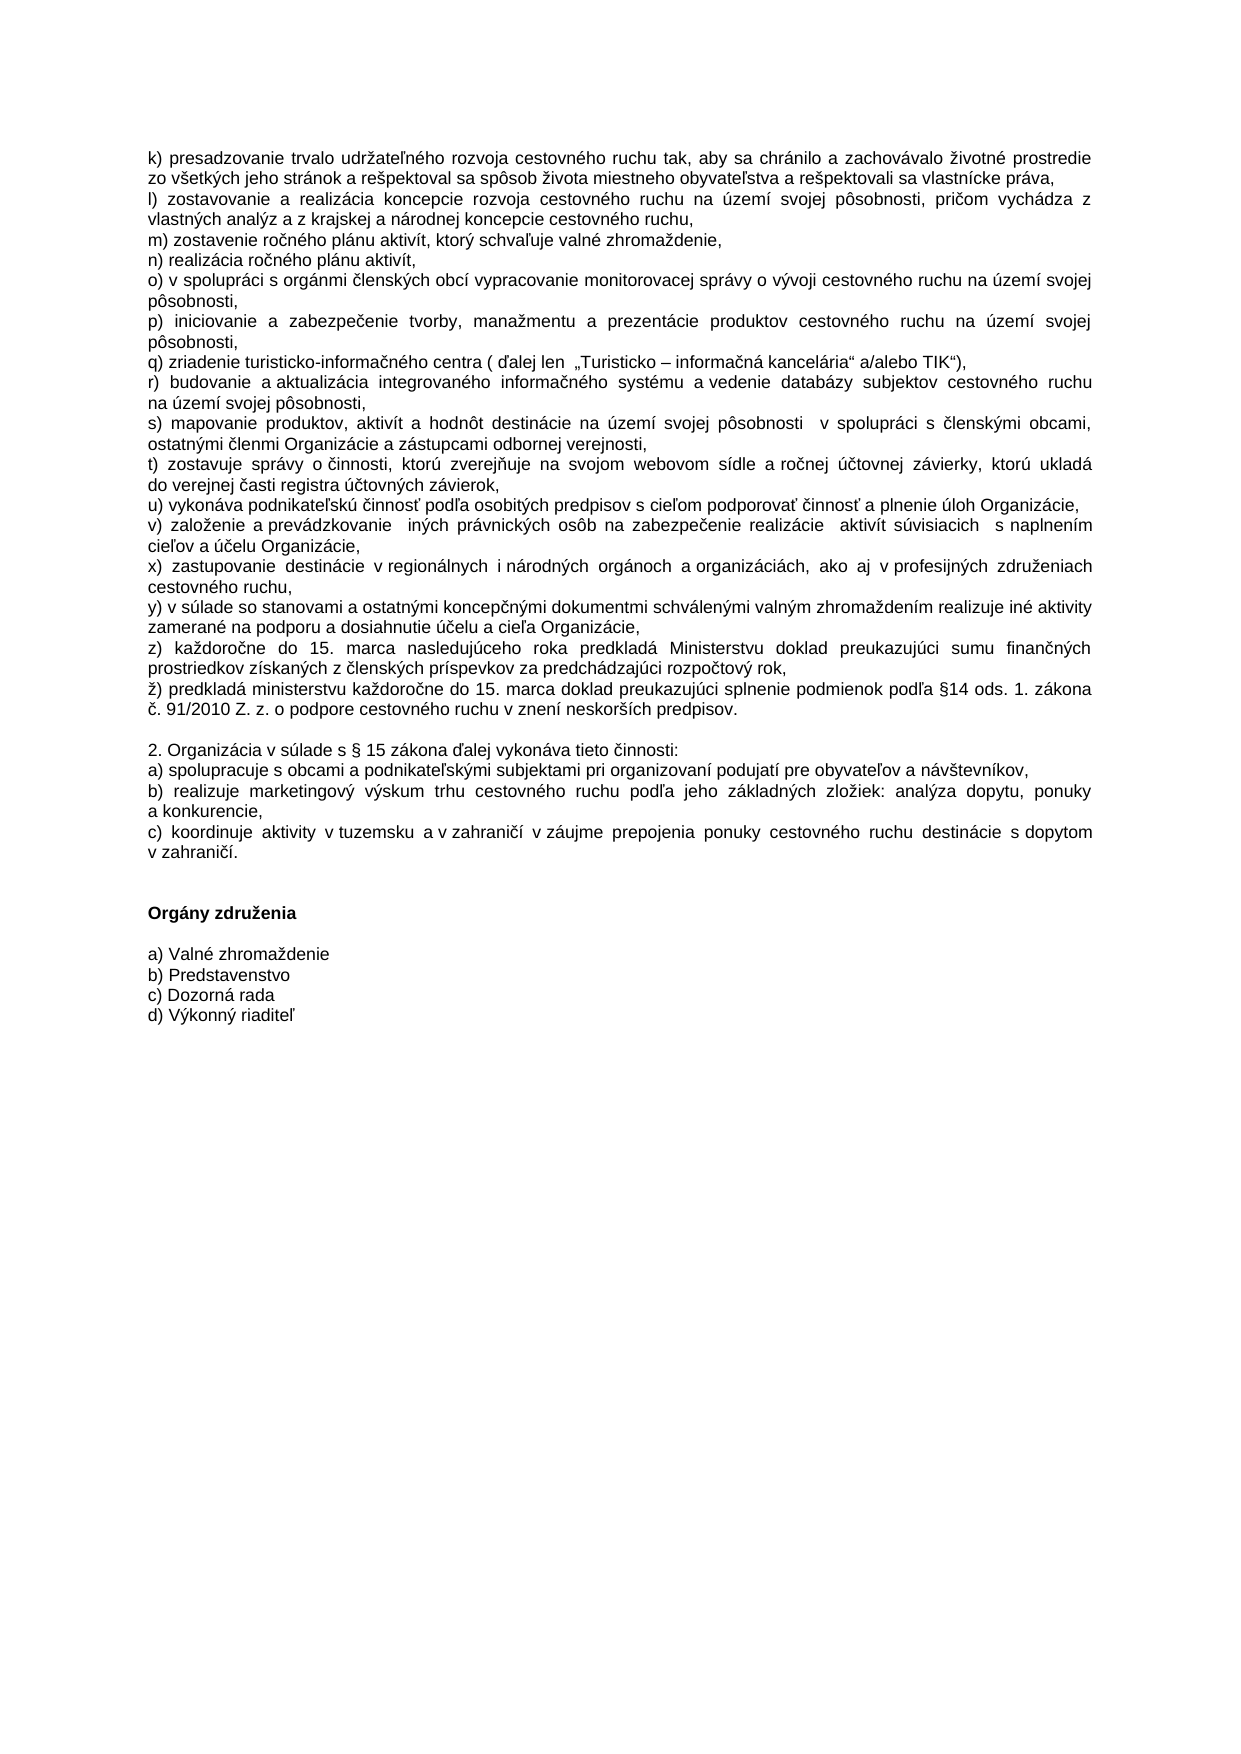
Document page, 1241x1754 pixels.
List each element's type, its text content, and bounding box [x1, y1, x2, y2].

text r) budovanie a aktualizácia integrovaného informačného systému a vedenie databázy subjektov cestovného ruchu na území svojej pôsobnosti, [148, 372, 1093, 413]
text z) každoročne do 15. marca nasledujúceho roka predkladá Ministerstvu doklad preukazujúci sumu finančných prostriedkov získaných z členských príspevkov za predchádzajúci rozpočtový rok, [148, 638, 1093, 678]
text b) realizuje marketingový výskum trhu cestovného ruchu podľa jeho základných zložiek: analýza dopytu, ponuky a konkurencie, [148, 781, 1093, 821]
text x) zastupovanie destinácie v regionálnych i národných orgánoch a organizáciách, ako aj v profesijných združeniach cestovného ruchu, [148, 556, 1093, 597]
list c) Dozorná rada [148, 985, 1093, 1005]
list a) Valné zhromaždenie [148, 944, 1093, 964]
text u) vykonáva podnikateľskú činnosť podľa osobitých predpisov s cieľom podporovať činnosť a plnenie úloh Organizácie, [148, 495, 1093, 515]
text ž) predkladá ministerstvu každoročne do 15. marca doklad preukazujúci splnenie podmienok podľa §14 ods. 1. zákona č. 91/2010 Z. z. o podpore cestovného ruchu v znení neskorších predpisov. [148, 678, 1093, 719]
text o) v spolupráci s orgánmi členských obcí vypracovanie monitorovacej správy o vývoji cestovného ruchu na území svojej pôsobnosti, [148, 270, 1093, 311]
text s) mapovanie produktov, aktivít a hodnôt destinácie na území svojej pôsobnosti v spolupráci s členskými obcami, ostatnými členmi Organizácie a zástupcami odbornej verejnosti, [148, 413, 1093, 454]
text 2. Organizácia v súlade s § 15 zákona ďalej vykonáva tieto činnosti: [148, 740, 1093, 760]
list d) Výkonný riaditeľ [148, 1005, 1093, 1026]
text t) zostavuje správy o činnosti, ktorú zverejňuje na svojom webovom sídle a ročnej účtovnej závierky, ktorú ukladá do verejnej časti registra účtovných závierok, [148, 454, 1093, 495]
text y) v súlade so stanovami a ostatnými koncepčnými dokumentmi schválenými valným zhromaždením realizuje iné aktivity zamerané na podporu a dosiahnutie účelu a cieľa Organizácie, [148, 597, 1093, 638]
text p) iniciovanie a zabezpečenie tvorby, manažmentu a prezentácie produktov cestovného ruchu na území svojej pôsobnosti, [148, 311, 1093, 352]
text a) spolupracuje s obcami a podnikateľskými subjektami pri organizovaní podujatí pre obyvateľov a návštevníkov, [148, 760, 1093, 781]
text m) zostavenie ročného plánu aktivít, ktorý schvaľuje valné zhromaždenie, [148, 229, 1093, 250]
text k) presadzovanie trvalo udržateľného rozvoja cestovného ruchu tak, aby sa chránilo a zachovávalo životné prostredie zo všetkých jeho stránok a rešpektoval sa spôsob života miestneho obyvateľstva a rešpektovali sa vlastnícke práva, [148, 148, 1093, 188]
text n) realizácia ročného plánu aktivít, [148, 250, 1093, 270]
text v) založenie a prevádzkovanie iných právnických osôb na zabezpečenie realizácie aktivít súvisiacich s naplnením cieľov a účelu Organizácie, [148, 515, 1093, 556]
text Orgány združenia [148, 903, 1093, 923]
text c) koordinuje aktivity v tuzemsku a v zahraničí v záujme prepojenia ponuky cestovného ruchu destinácie s dopytom v zahraničí. [148, 821, 1093, 862]
text l) zostavovanie a realizácia koncepcie rozvoja cestovného ruchu na území svojej pôsobnosti, pričom vychádza z vlastných analýz a z krajskej a národnej koncepcie cestovného ruchu, [148, 188, 1093, 229]
list b) Predstavenstvo [148, 964, 1093, 985]
text q) zriadenie turisticko-informačného centra ( ďalej len „Turisticko – informačná kancelária“ a/alebo TIK“), [148, 352, 1093, 372]
